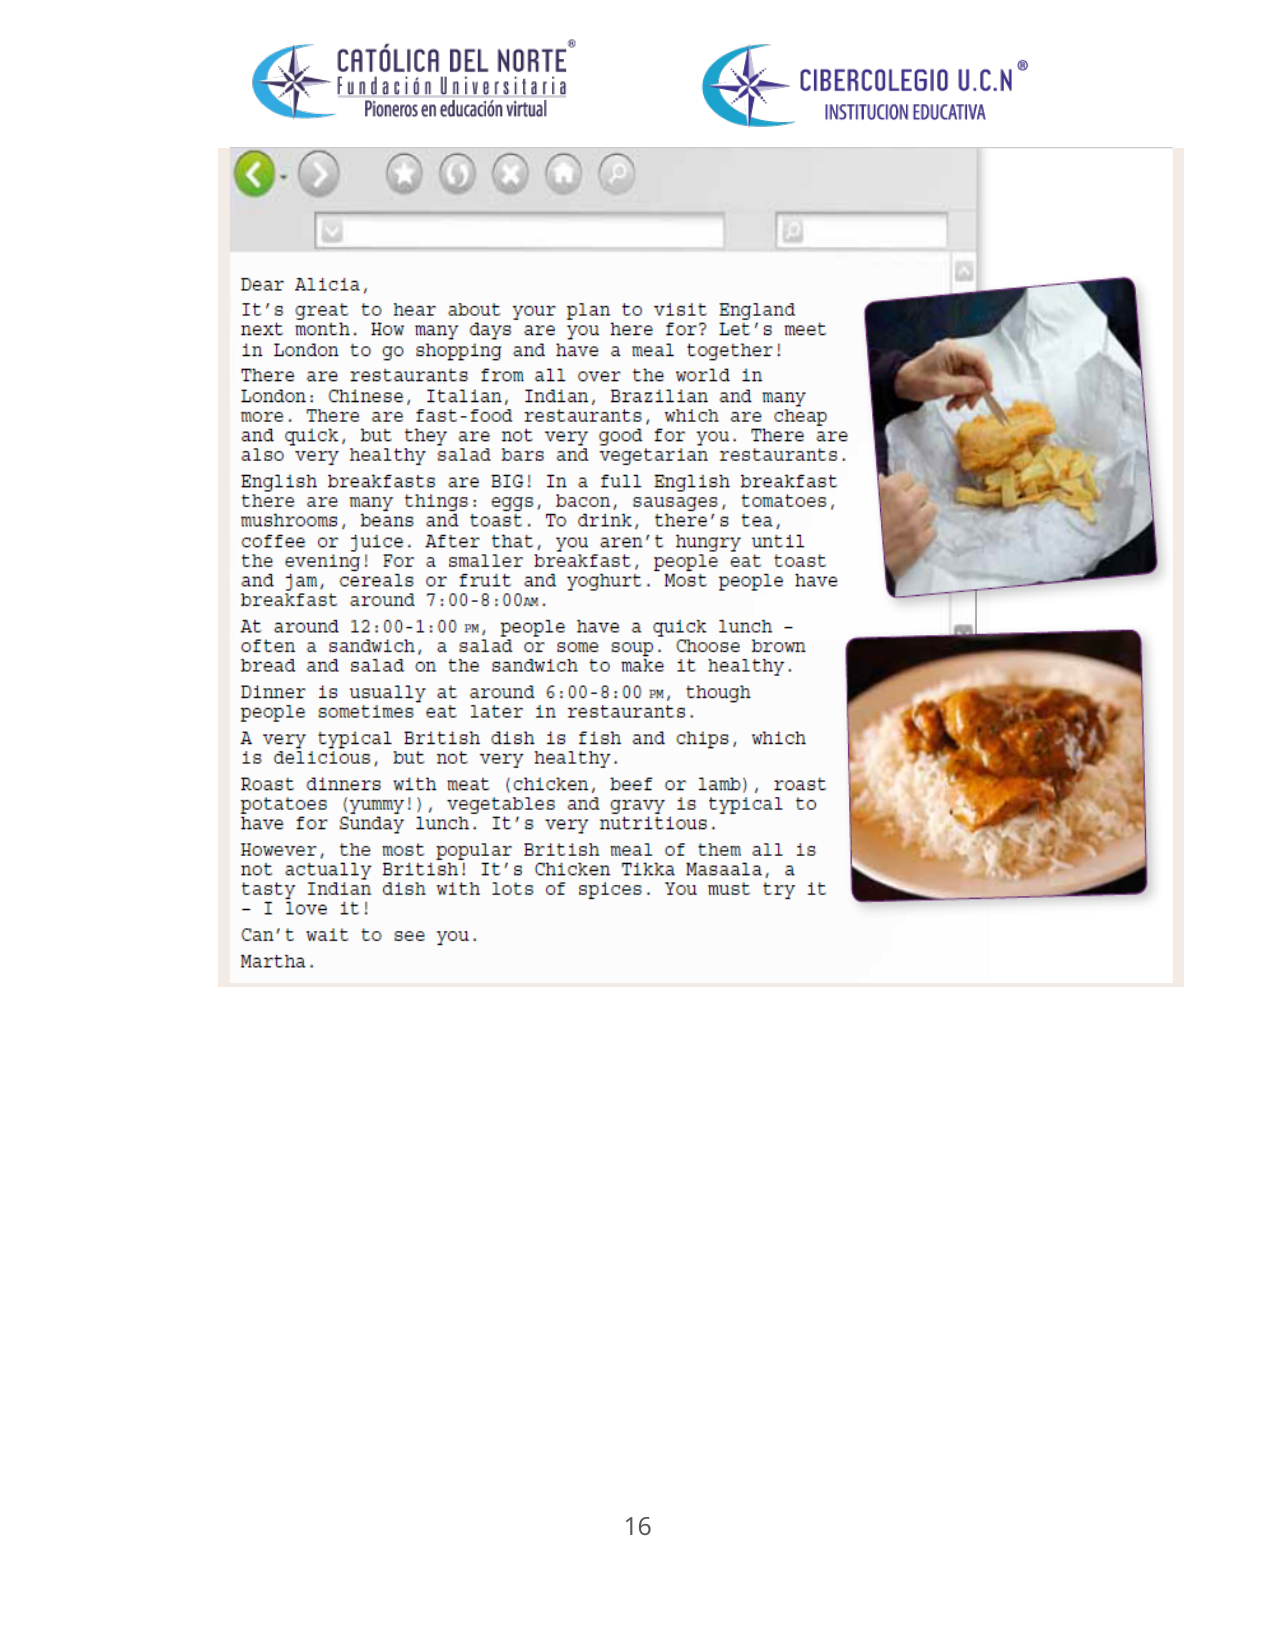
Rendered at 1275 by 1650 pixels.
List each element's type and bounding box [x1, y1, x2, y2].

picture [212, 22, 615, 135]
table_header [218, 148, 1184, 987]
picture [672, 31, 1057, 139]
picture [229, 147, 1173, 983]
